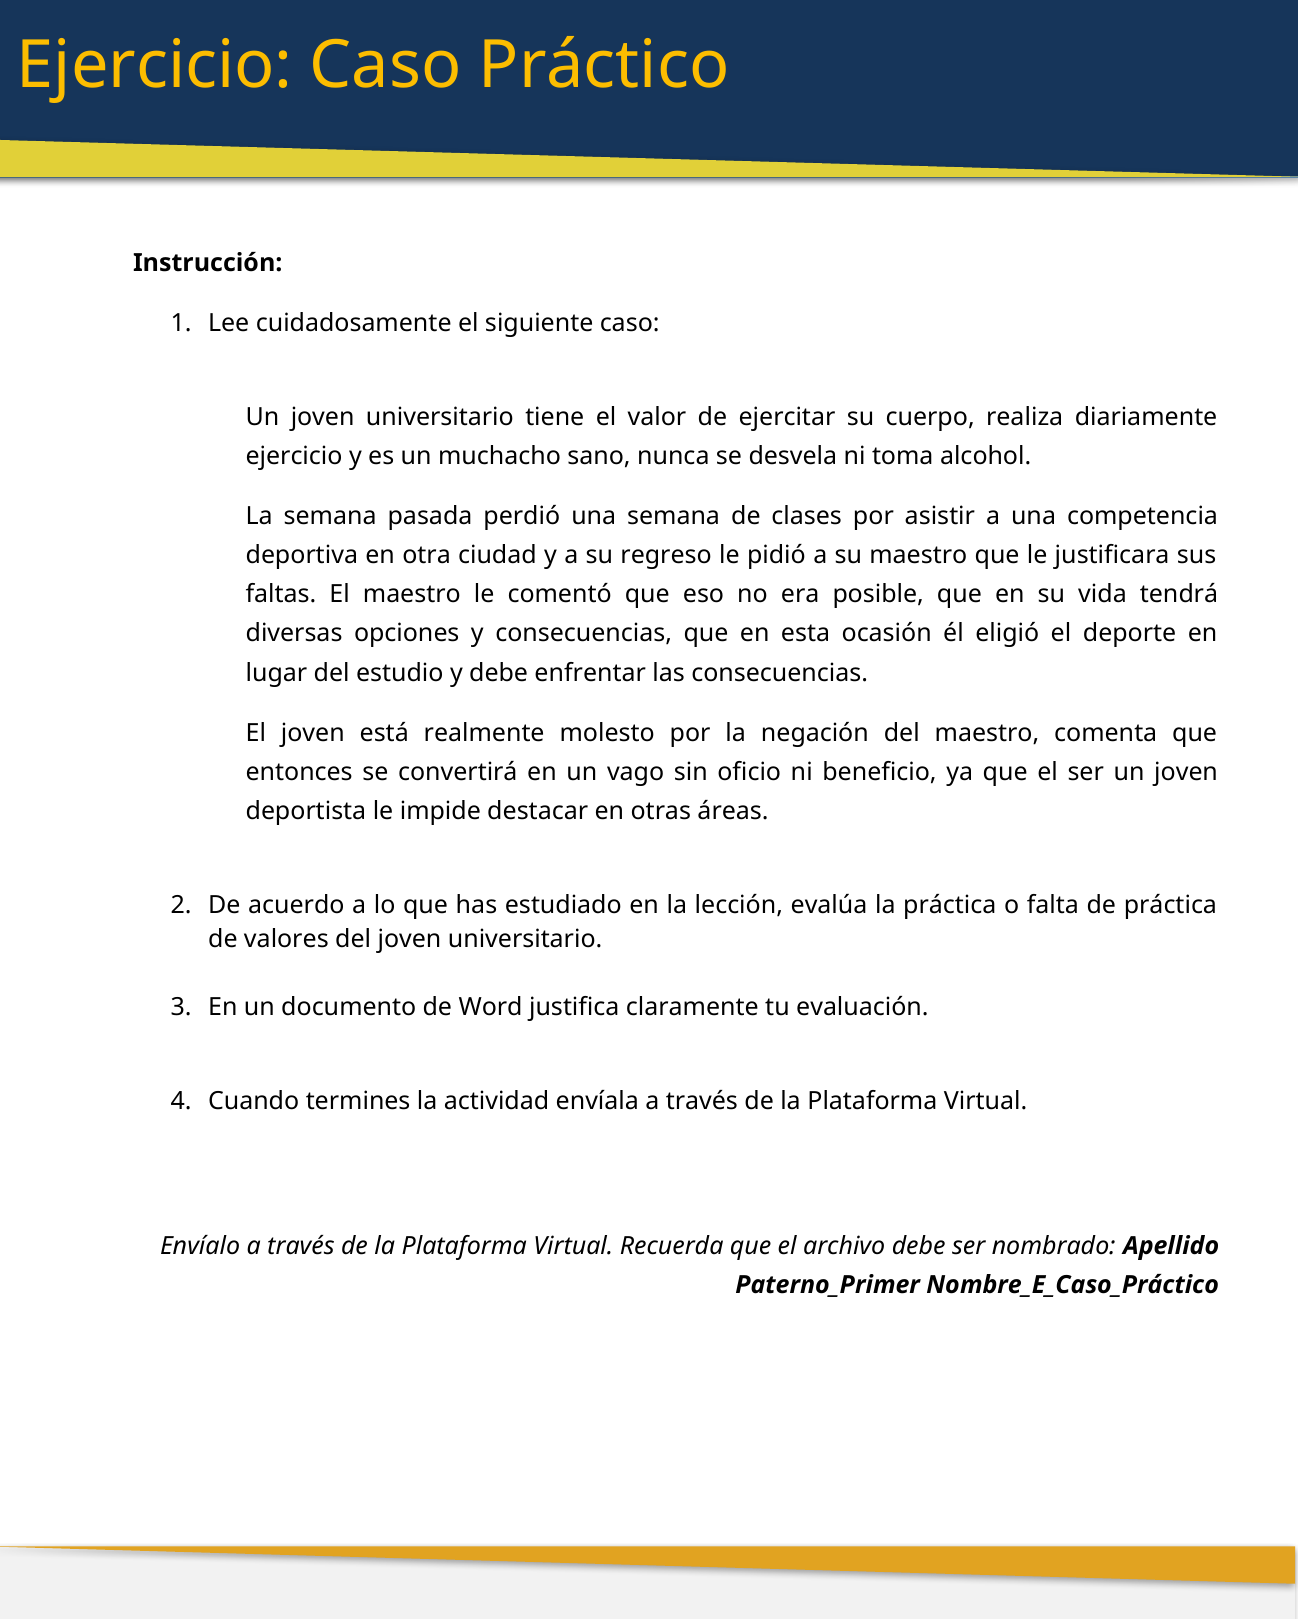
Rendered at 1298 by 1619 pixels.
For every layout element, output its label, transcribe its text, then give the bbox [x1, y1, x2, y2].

list De acuerdo a lo que has estudiado en la lección, evalúa la práctica o falta de práctica de valores del joven universitario. [170, 887, 1219, 955]
text Envíalo a través de la Plataforma Virtual. Recuerda que el archivo debe ser nombrado: Apellido Paterno_Primer Nombre_E_Caso_Práctico [133, 1228, 1219, 1301]
text El joven está realmente molesto por la negación del maestro, comenta que entonces se convertirá en un vago sin oficio ni beneficio, ya que el ser un joven deportista le impide destacar en otras áreas. [245, 714, 1219, 827]
list En un documento de Word justifica claramente tu evaluación. [170, 989, 1219, 1023]
text La semana pasada perdió una semana de clases por asistir a una competencia deportiva en otra ciudad y a su regreso le pidió a su maestro que le justificara sus faltas. El maestro le comentó que eso no era posible, que en su vida tendrá diversas opciones y consecuencias, que en esta ocasión él eligió el deporte en lugar del estudio y debe enfrentar las consecuencias. [245, 498, 1219, 688]
list Cuando termines la actividad envíala a través de la Plataforma Virtual. [170, 1083, 1219, 1117]
text Un joven universitario tiene el valor de ejercitar su cuerpo, realiza diariamente ejercicio y es un muchacho sano, nunca se desvela ni toma alcohol. [245, 398, 1219, 472]
list Lee cuidadosamente el siguiente caso: [170, 304, 1219, 338]
text Instrucción: [133, 244, 1219, 278]
